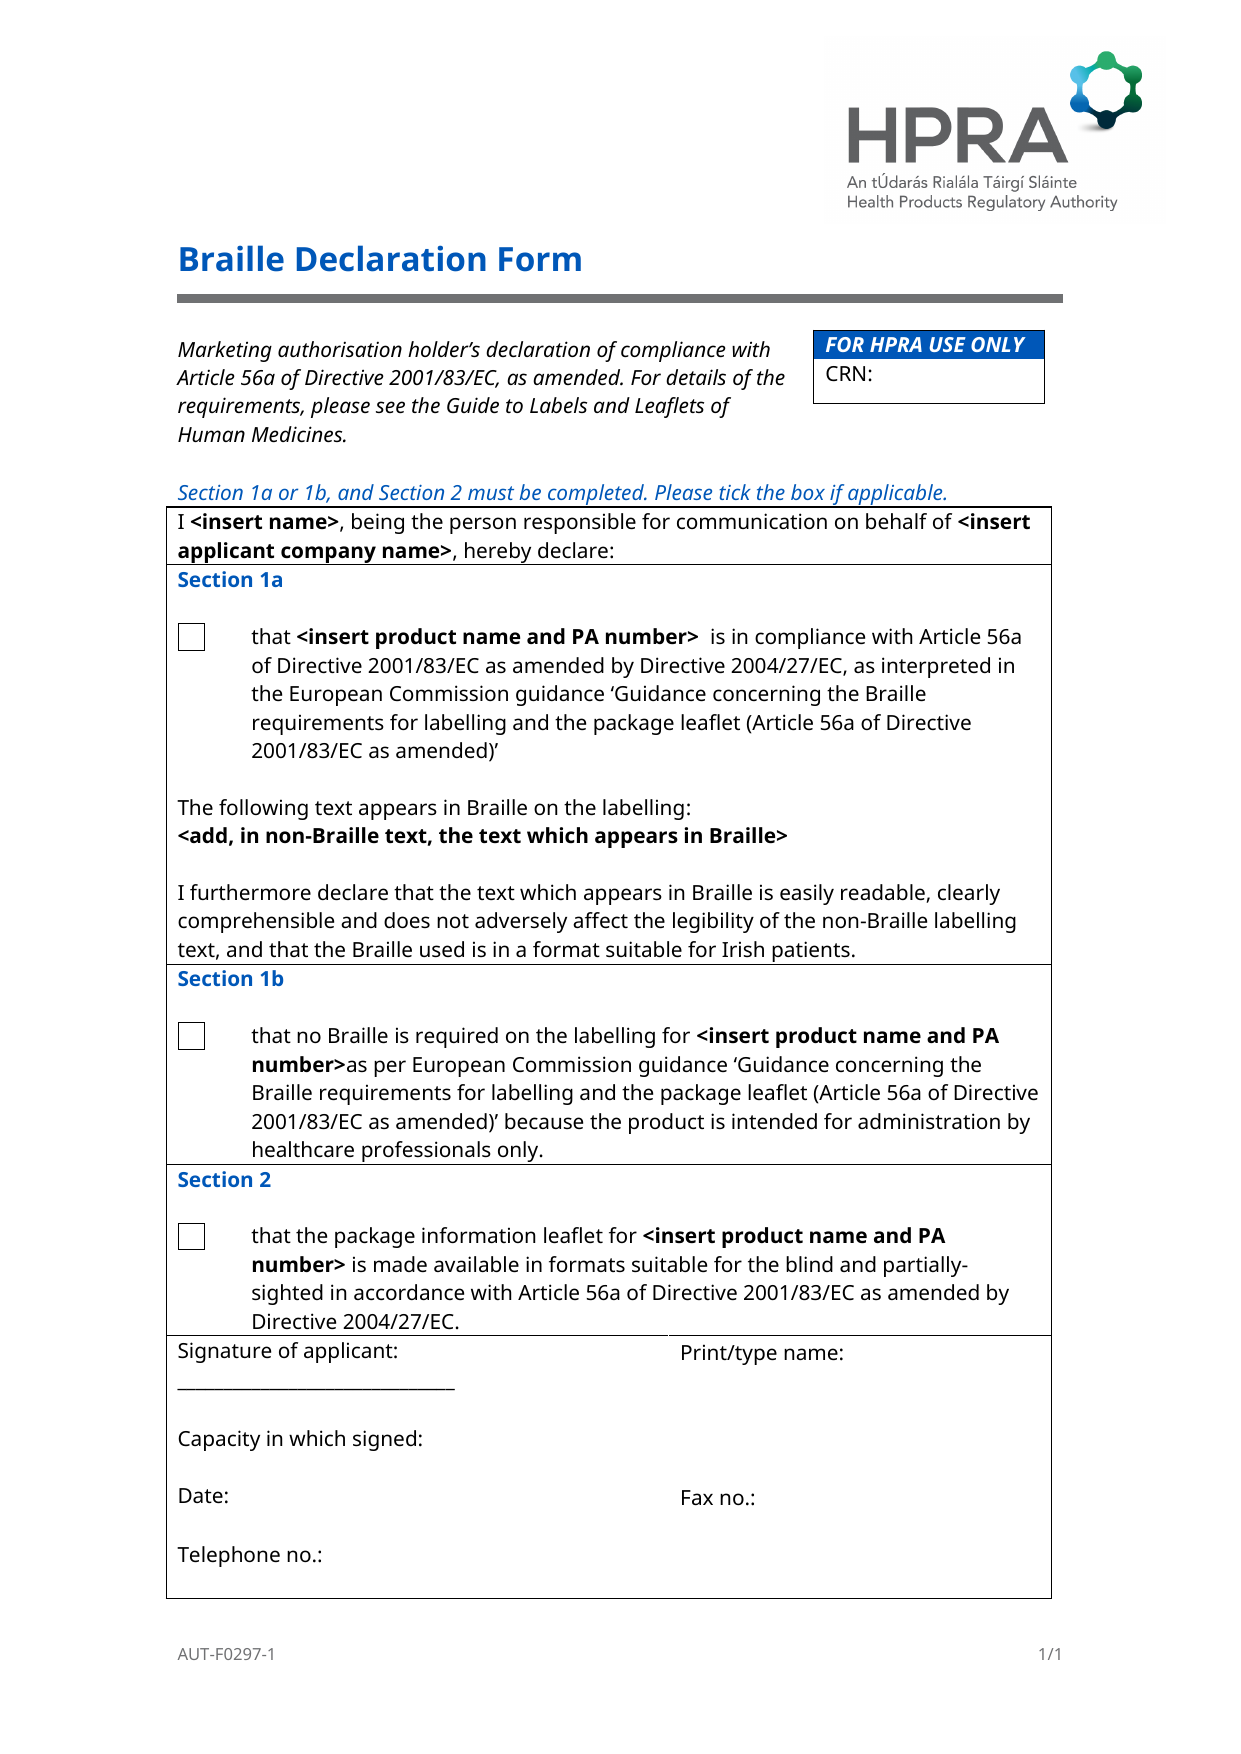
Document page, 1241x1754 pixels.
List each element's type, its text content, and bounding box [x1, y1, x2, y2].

table_header Section 1a or 1b, and Section 2 must be completed. Please tick the box if applicable. [167, 478, 1051, 506]
title Braille Declaration Form [177, 236, 1063, 294]
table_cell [167, 1336, 668, 1598]
table_cell Section 1a that <insert product name and PA number> is in compliance with Article 56a of Directive 2001/83/EC as amended by Directive 2004/27/EC, as interpreted in the European Commission guidance ‘Guidance concerning the Braille requirements for labelling and the package leaflet (Article 56a of Directive 2001/83/EC as amended)’ The following text appears in Braille on the labelling: <add, in non-Braille text, the text which appears in Braille> I furthermore declare that the text which appears in Braille is easily readable, clearly comprehensible and does not adversely affect the legibility of the non-Braille labelling text, and that the Braille used is in a format suitable for Irish patients. [167, 565, 1051, 963]
table_cell Section 1b that no Braille is required on the labelling for <insert product name and PA number>as per European Commission guidance ‘Guidance concerning the Braille requirements for labelling and the package leaflet (Article 56a of Directive 2001/83/EC as amended)’ because the product is intended for administration by healthcare professionals only. [167, 965, 1051, 1164]
text Marketing authorisation holder’s declaration of compliance with Article 56a of Directive 2001/83/EC, as amended. For details of the requirements, please see the Guide to Labels and Leaflets of Human Medicines. [177, 335, 1063, 448]
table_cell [669, 1336, 1051, 1598]
table_cell I <insert name>, being the person responsible for communication on behalf of <insert applicant company name>, hereby declare: [167, 508, 1051, 564]
table_cell CRN: [814, 359, 1044, 403]
picture [823, 36, 1166, 224]
table_header FOR HPRA USE ONLY [814, 331, 1044, 359]
table_cell Section 2 that the package information leaflet for <insert product name and PA number> is made available in formats suitable for the blind and partially-sighted in accordance with Article 56a of Directive 2001/83/EC as amended by Directive 2004/27/EC. [167, 1165, 1051, 1335]
